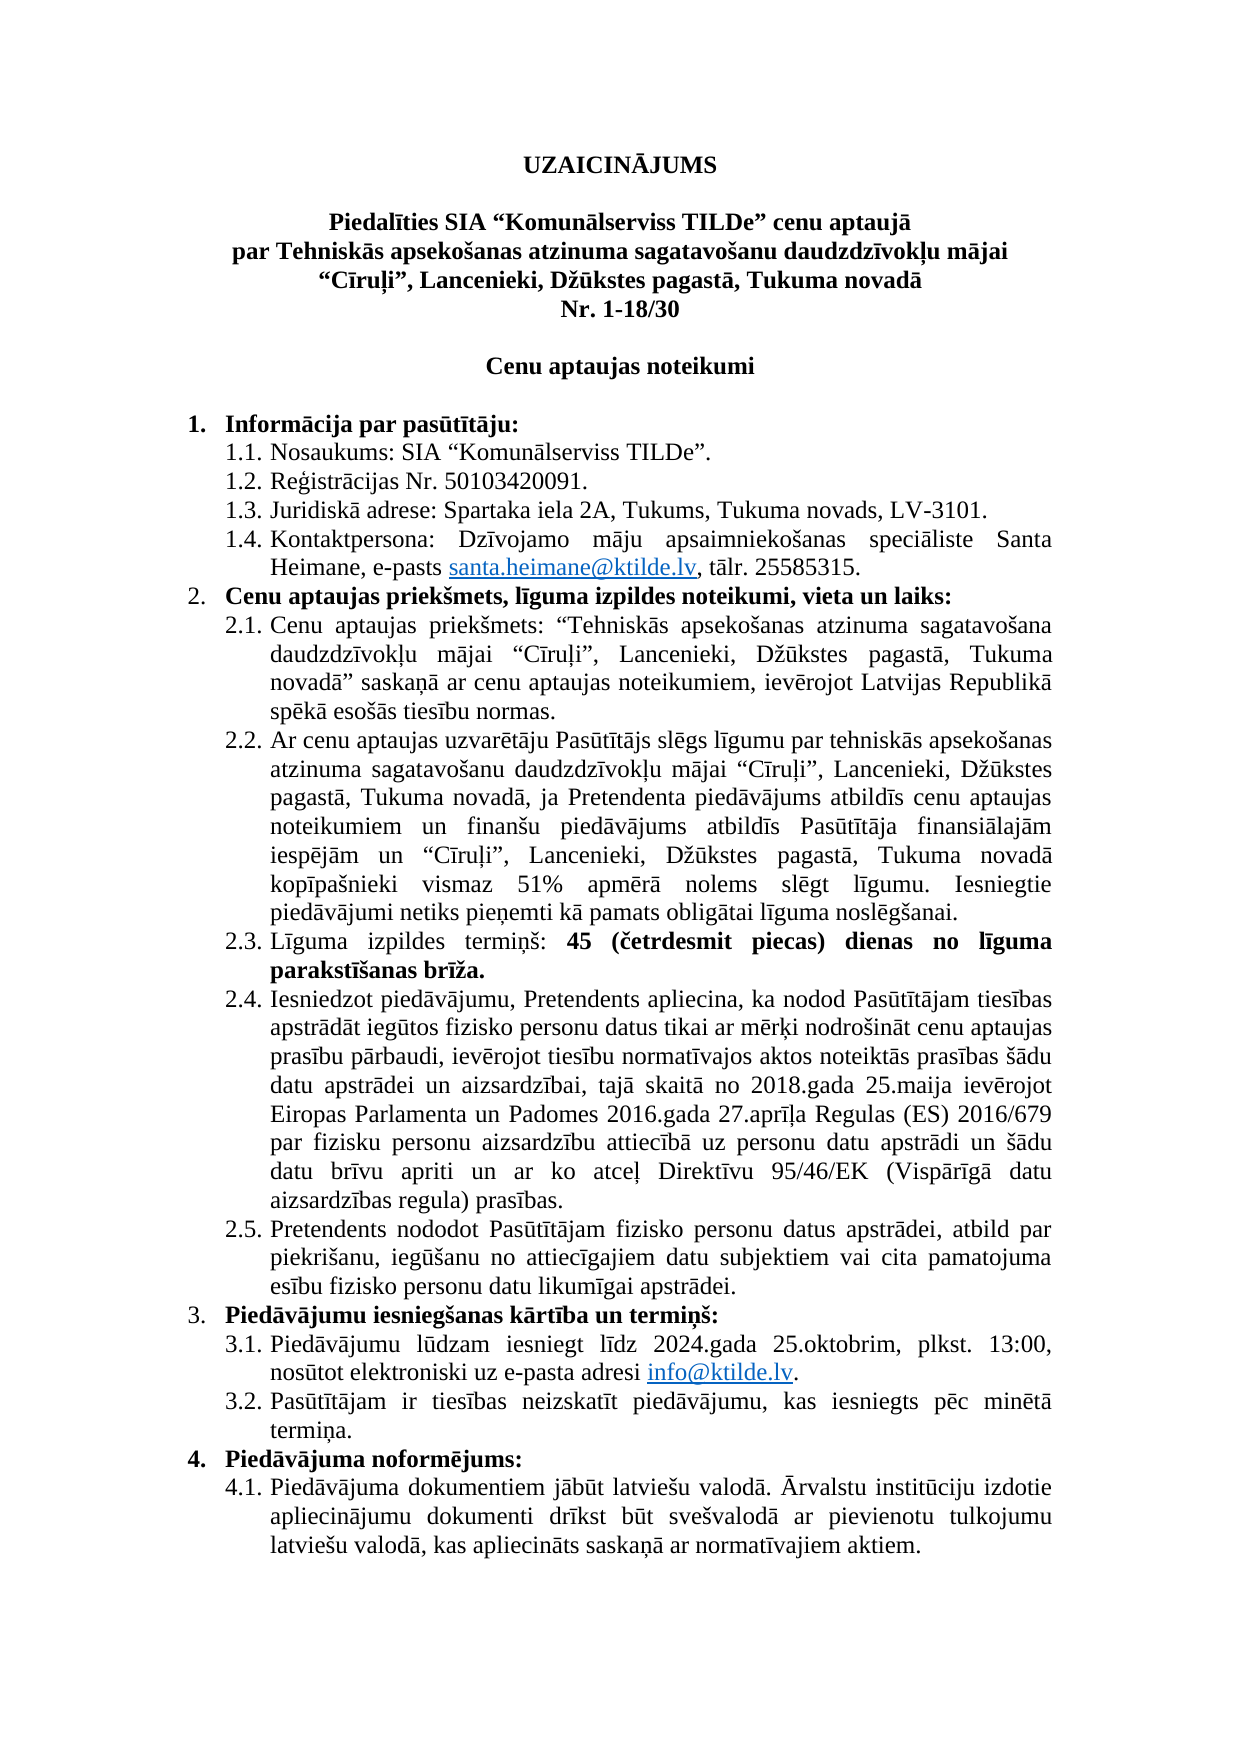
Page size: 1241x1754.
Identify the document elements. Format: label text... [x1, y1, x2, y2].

text UZAICINĀJUMS [187, 150, 1053, 179]
list Piedāvājuma dokumentiem jābūt latviešu valodā. Ārvalstu institūciju izdotie apliecinājumu dokumenti drīkst būt svešvalodā ar pievienotu tulkojumu latviešu valodā, kas apliecināts saskaņā ar normatīvajiem aktiem. [225, 1472, 1053, 1559]
list Līguma izpildes termiņš: 45 (četrdesmit piecas) dienas no līguma parakstīšanas brīža. [225, 926, 1053, 984]
list Cenu aptaujas priekšmets, līguma izpildes noteikumi, vieta un laiks: [187, 581, 1053, 610]
list Pasūtītājam ir tiesības neizskatīt piedāvājumu, kas iesniegts pēc minētā termiņa. [225, 1386, 1053, 1444]
list Piedāvājumu lūdzam iesniegt līdz 2024.gada 25.oktobrim, plkst. 13:00, nosūtot elektroniski uz e-pasta adresi info@ktilde.lv. [225, 1329, 1053, 1386]
list Kontaktpersona: Dzīvojamo māju apsaimniekošanas speciāliste Santa Heimane, e-pasts santa.heimane@ktilde.lv, tālr. 25585315. [225, 524, 1053, 581]
list Reģistrācijas Nr. 50103420091. [225, 466, 1053, 495]
list Pretendents nododot Pasūtītājam fizisko personu datus apstrādei, atbild par piekrišanu, iegūšanu no attiecīgajiem datu subjektiem vai cita pamatojuma esību fizisko personu datu likumīgai apstrādei. [225, 1214, 1053, 1300]
list Iesniedzot piedāvājumu, Pretendents apliecina, ka nodod Pasūtītājam tiesības apstrādāt iegūtos fizisko personu datus tikai ar mērķi nodrošināt cenu aptaujas prasību pārbaudi, ievērojot tiesību normatīvajos aktos noteiktās prasības šādu datu apstrādei un aizsardzībai, tajā skaitā no 2018.gada 25.maija ievērojot Eiropas Parlamenta un Padomes 2016.gada 27.aprīļa Regulas (ES) 2016/679 par fizisku personu aizsardzību attiecībā uz personu datu apstrādi un šādu datu brīvu apriti un ar ko atceļ Direktīvu 95/46/EK (Vispārīgā datu aizsardzības regula) prasības. [225, 984, 1053, 1214]
list Ar cenu aptaujas uzvarētāju Pasūtītājs slēgs līgumu par tehniskās apsekošanas atzinuma sagatavošanu daudzdzīvokļu mājai “Cīruļi”, Lancenieki, Džūkstes pagastā, Tukuma novadā, ja Pretendenta piedāvājums atbildīs cenu aptaujas noteikumiem un finanšu piedāvājums atbildīs Pasūtītāja finansiālajām iespējām un “Cīruļi”, Lancenieki, Džūkstes pagastā, Tukuma novadā kopīpašnieki vismaz 51% apmērā nolems slēgt līgumu. Iesniegtie piedāvājumi netiks pieņemti kā pamats obligātai līguma noslēgšanai. [225, 725, 1053, 926]
text “Cīruļi”, Lancenieki, Džūkstes pagastā, Tukuma novadā [187, 265, 1053, 294]
text Nr. 1-18/30 [187, 294, 1053, 322]
text par Tehniskās apsekošanas atzinuma sagatavošanu daudzdzīvokļu mājai [187, 236, 1053, 265]
list Nosaukums: SIA “Komunālserviss TILDe”. [225, 437, 1053, 466]
list Piedāvājuma noformējums: [187, 1444, 1053, 1472]
list Informācija par pasūtītāju: [187, 409, 1053, 437]
text Cenu aptaujas noteikumi [187, 351, 1053, 380]
list Piedāvājumu iesniegšanas kārtība un termiņš: [187, 1300, 1053, 1329]
list Cenu aptaujas priekšmets: “Tehniskās apsekošanas atzinuma sagatavošana daudzdzīvokļu mājai “Cīruļi”, Lancenieki, Džūkstes pagastā, Tukuma novadā” saskaņā ar cenu aptaujas noteikumiem, ievērojot Latvijas Republikā spēkā esošās tiesību normas. [225, 610, 1053, 725]
text Piedalīties SIA “Komunālserviss TILDe” cenu aptaujā [187, 207, 1053, 236]
list Juridiskā adrese: Spartaka iela 2A, Tukums, Tukuma novads, LV-3101. [225, 495, 1053, 524]
